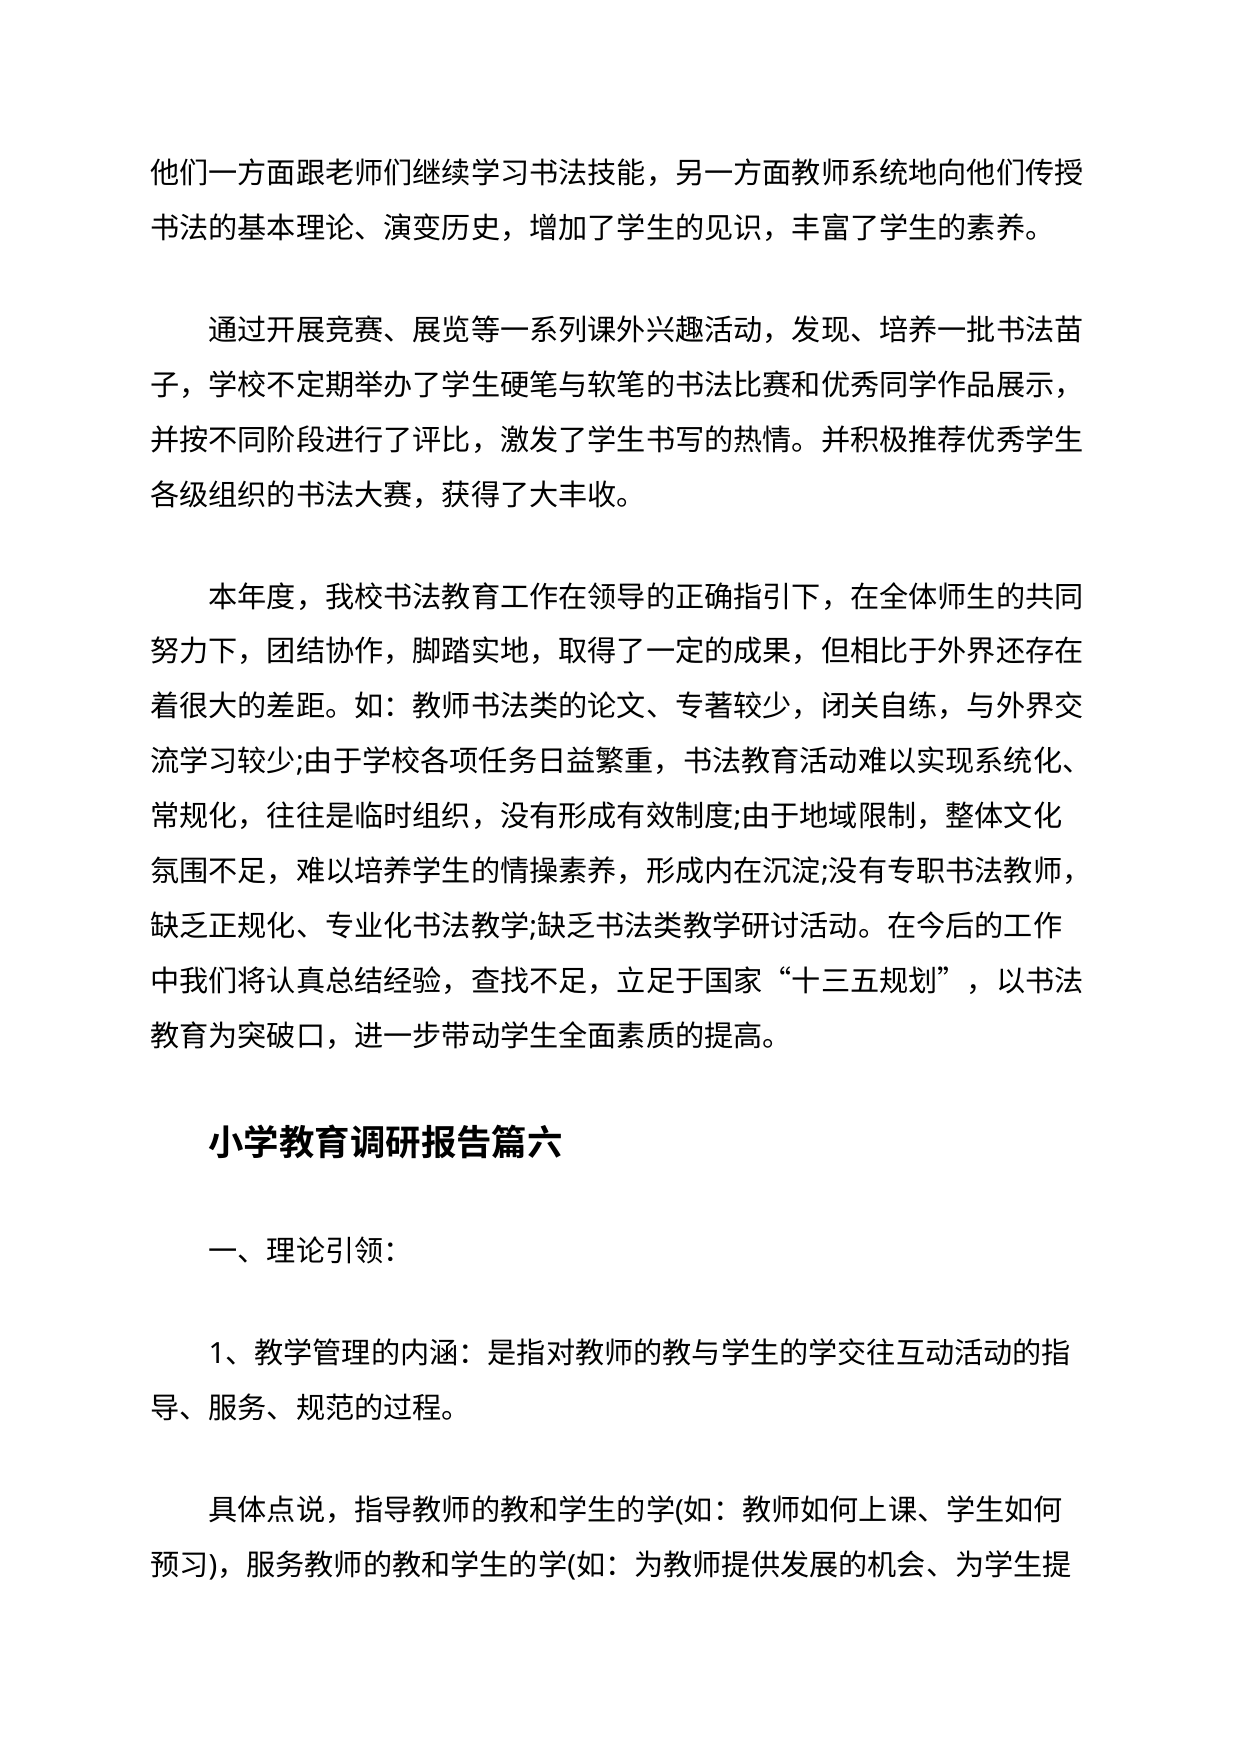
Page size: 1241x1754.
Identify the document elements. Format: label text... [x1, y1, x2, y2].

text 小学教育调研报告篇六 [150, 1114, 1090, 1166]
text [150, 1486, 1090, 1584]
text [150, 150, 1090, 247]
text 通过开展竞赛、展览等一系列课外兴趣活动，发现、培养一批书法苗子，学校不定期举办了学生硬笔与软笔的书法比赛和优秀同学作品展示，并按不同阶段进行了评比，激发了学生书写的热情。并积极推荐优秀学生各级组织的书法大赛，获得了大丰收。 [150, 307, 1090, 514]
text 1、教学管理的内涵：是指对教师的教与学生的学交往互动活动的指导、服务、规范的过程。 [150, 1330, 1090, 1427]
text 本年度，我校书法教育工作在领导的正确指引下，在全体师生的共同努力下，团结协作，脚踏实地，取得了一定的成果，但相比于外界还存在着很大的差距。如：教师书法类的论文、专著较少，闭关自练，与外界交流学习较少;由于学校各项任务日益繁重，书法教育活动难以实现系统化、常规化，往往是临时组织，没有形成有效制度;由于地域限制，整体文化氛围不足，难以培养学生的情操素养，形成内在沉淀;没有专职书法教师，缺乏正规化、专业化书法教学;缺乏书法类教学研讨活动。在今后的工作中我们将认真总结经验，查找不足，立足于国家“十三五规划”，以书法教育为突破口，进一步带动学生全面素质的提高。 [150, 573, 1090, 1055]
text 一、理论引领： [150, 1228, 1090, 1270]
